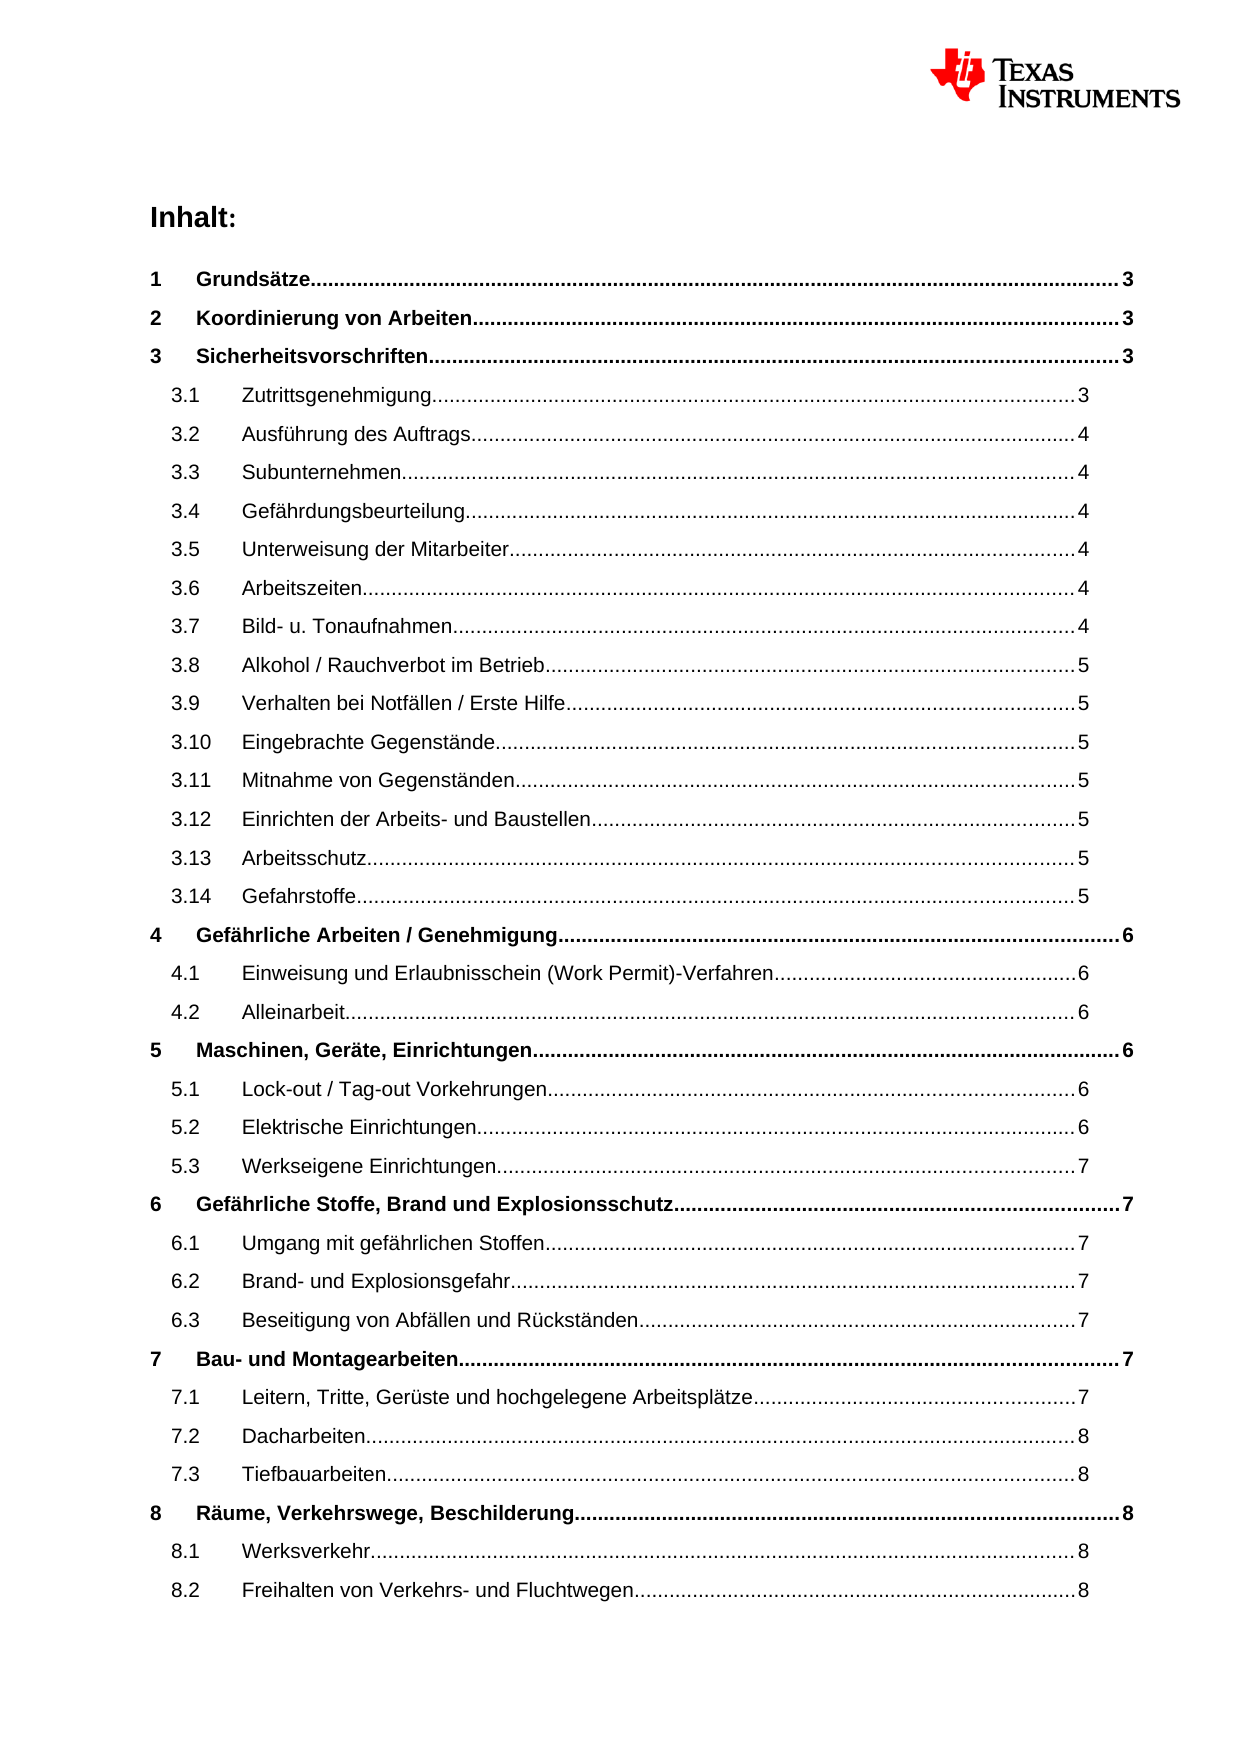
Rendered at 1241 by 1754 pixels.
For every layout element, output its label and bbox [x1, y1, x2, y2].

picture [915, 29, 1193, 121]
